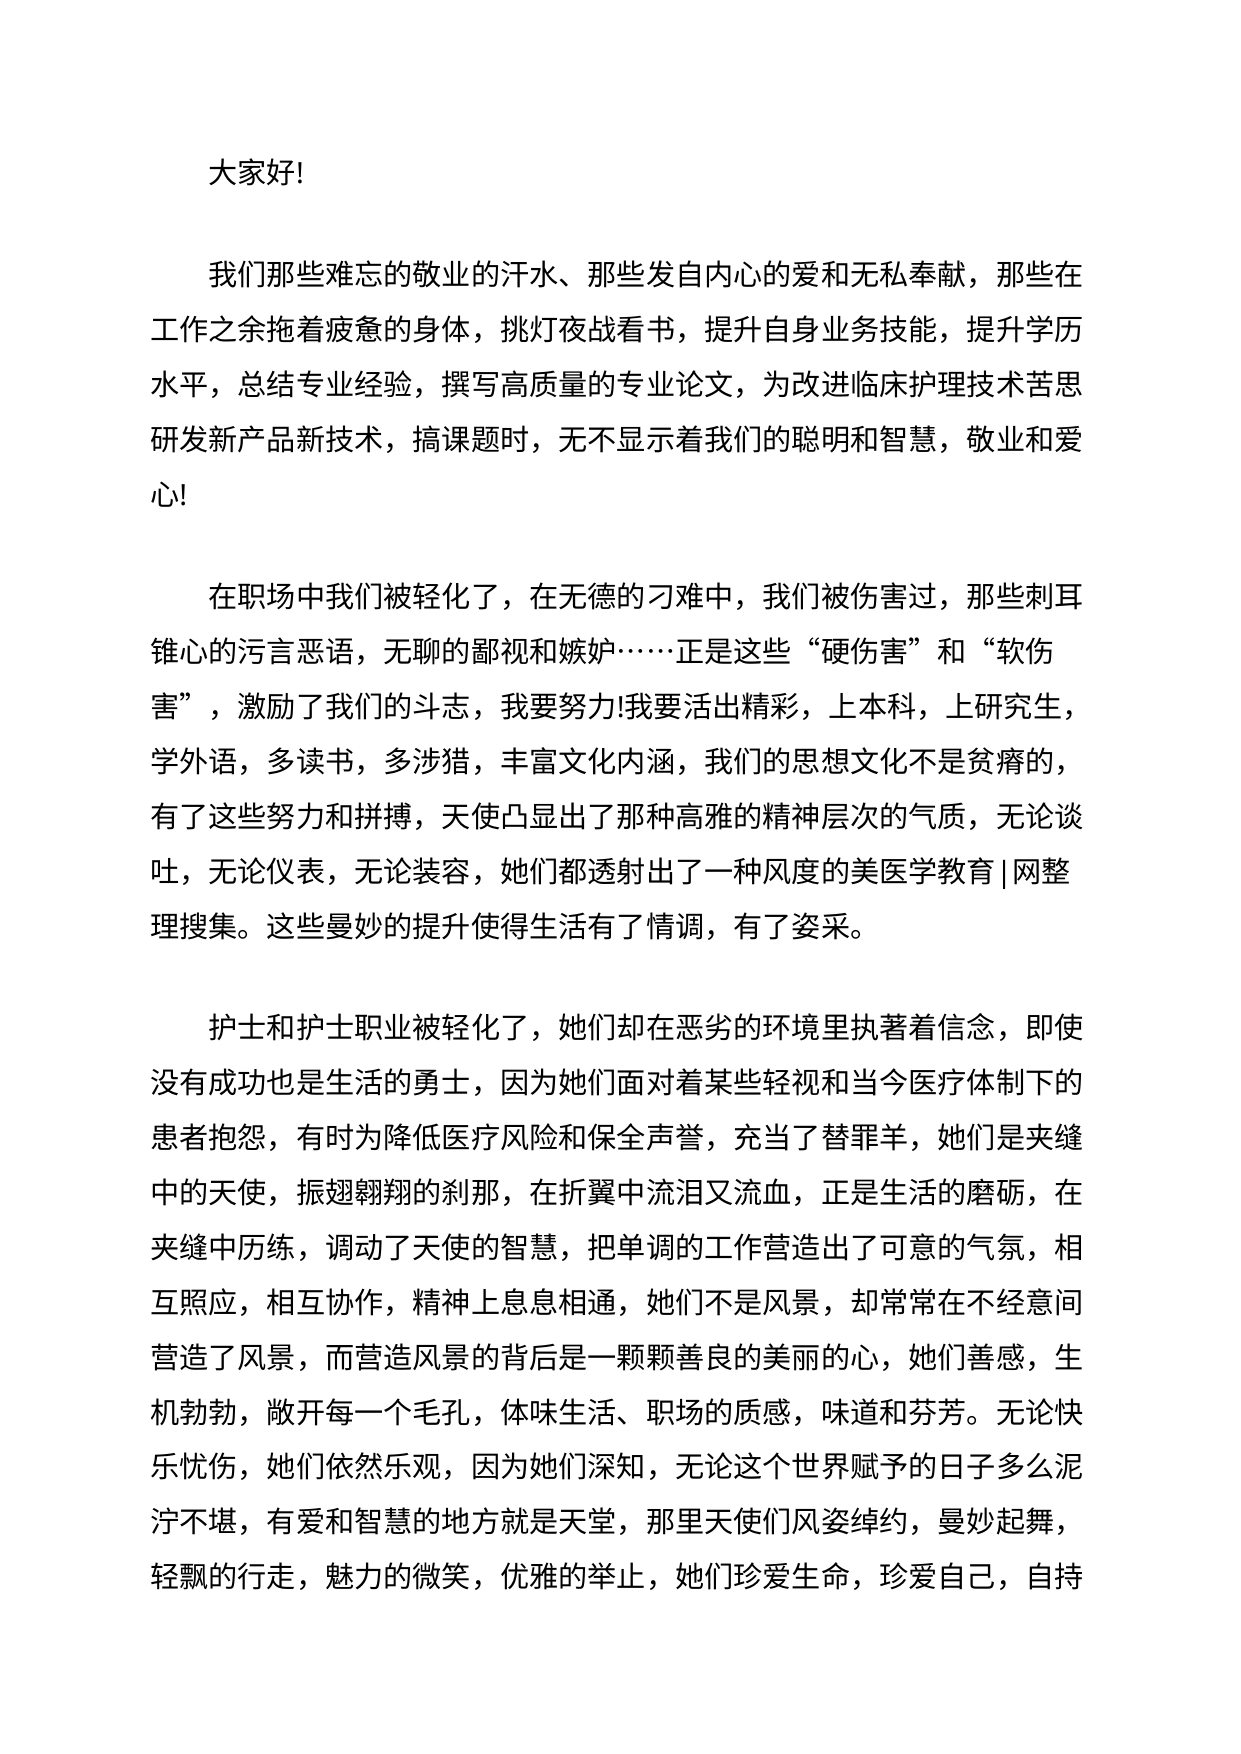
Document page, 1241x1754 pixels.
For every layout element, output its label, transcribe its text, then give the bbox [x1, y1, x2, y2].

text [150, 1005, 1090, 1596]
text 在职场中我们被轻化了，在无德的刁难中，我们被伤害过，那些刺耳锥心的污言恶语，无聊的鄙视和嫉妒……正是这些“硬伤害”和“软伤害”，激励了我们的斗志，我要努力!我要活出精彩，上本科，上研究生，学外语，多读书，多涉猎，丰富文化内涵，我们的思想文化不是贫瘠的，有了这些努力和拼搏，天使凸显出了那种高雅的精神层次的气质，无论谈吐，无论仪表，无论装容，她们都透射出了一种风度的美医学教育|网整理搜集。这些曼妙的提升使得生活有了情调，有了姿采。 [150, 573, 1090, 945]
text 大家好! [150, 150, 1090, 192]
text 我们那些难忘的敬业的汗水、那些发自内心的爱和无私奉献，那些在工作之余拖着疲惫的身体，挑灯夜战看书，提升自身业务技能，提升学历水平，总结专业经验，撰写高质量的专业论文，为改进临床护理技术苦思研发新产品新技术，搞课题时，无不显示着我们的聪明和智慧，敬业和爱心! [150, 252, 1090, 514]
